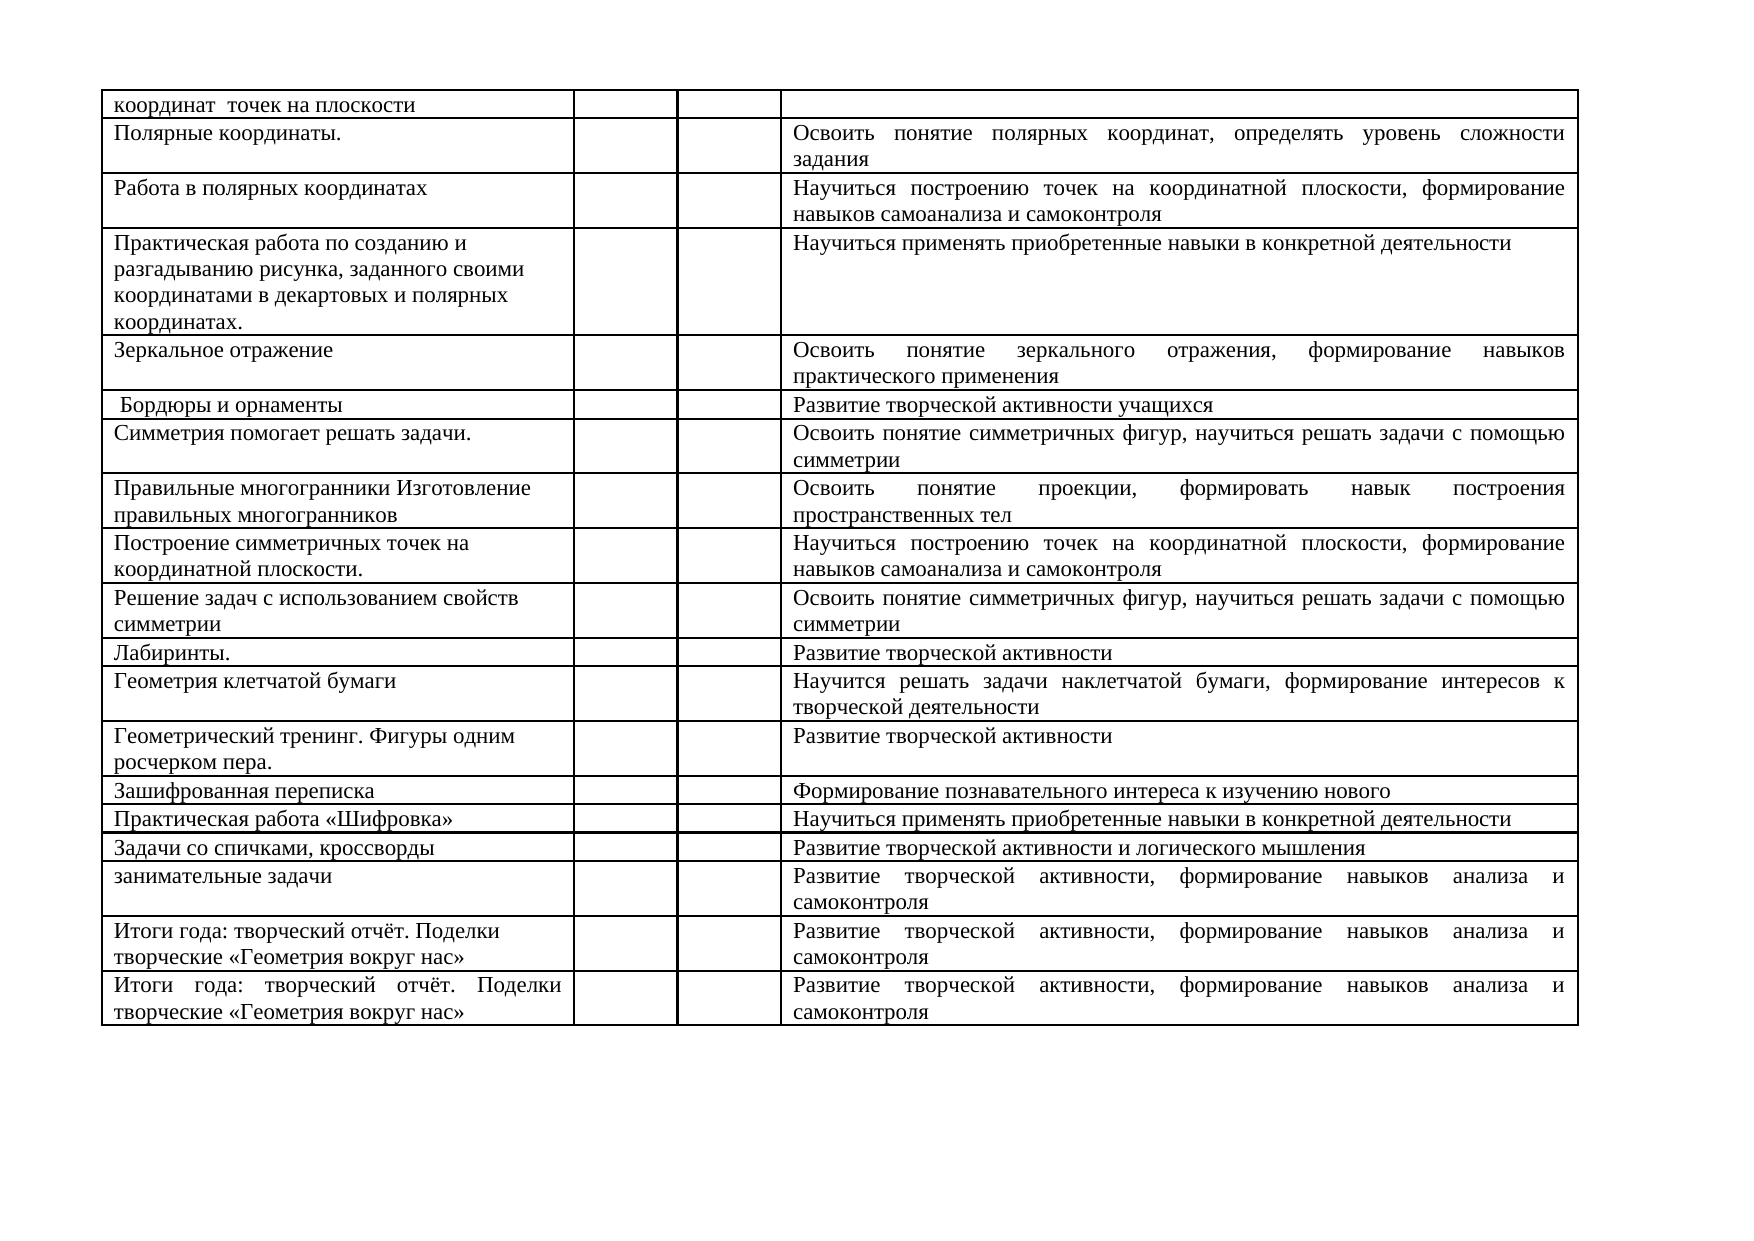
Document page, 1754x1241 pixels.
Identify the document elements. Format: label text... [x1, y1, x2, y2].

table_cell Геометрический тренинг. Фигуры одним росчерком пера. [103, 722, 573, 774]
table_cell Бордюры и орнаменты [103, 391, 573, 417]
table_cell Освоить понятие проекции, формировать навык построения пространственных тел [782, 474, 1577, 527]
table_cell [782, 91, 1577, 117]
table_cell Развитие творческой активности учащихся [782, 391, 1577, 417]
table_cell [679, 529, 780, 582]
table_cell [575, 805, 676, 831]
table_cell Зеркальное отражение [103, 336, 573, 389]
table_cell [679, 805, 780, 831]
table_cell [575, 229, 676, 334]
table_cell Итоги года: творческий отчёт. Поделки творческие «Геометрия вокруг нас» [103, 972, 573, 1024]
table_cell [575, 917, 676, 969]
table_cell Развитие творческой активности [782, 722, 1577, 774]
table_cell Симметрия помогает решать задачи. [103, 420, 573, 472]
table_cell [679, 474, 780, 527]
table_cell Решение задач с использованием свойств симметрии [103, 584, 573, 637]
table_cell Развитие творческой активности, формирование навыков анализа и самоконтроля [782, 917, 1577, 969]
table_cell Освоить понятие симметричных фигур, научиться решать задачи с помощью симметрии [782, 420, 1577, 472]
table_cell [575, 722, 676, 774]
table_cell [679, 834, 780, 860]
table_cell [679, 639, 780, 665]
table_cell Лабиринты. [103, 639, 573, 665]
table_cell Научиться построению точек на координатной плоскости, формирование навыков самоанализа и самоконтроля [782, 529, 1577, 582]
table_cell [679, 91, 780, 117]
table_cell Развитие творческой активности [782, 639, 1577, 665]
table_cell Развитие творческой активности, формирование навыков анализа и самоконтроля [782, 862, 1577, 915]
table_cell Научиться применять приобретенные навыки в конкретной деятельности [782, 805, 1577, 831]
table_cell [575, 667, 676, 720]
table_cell Развитие творческой активности и логического мышления [782, 834, 1577, 860]
table_cell [575, 336, 676, 389]
table_cell [679, 420, 780, 472]
table_cell [575, 391, 676, 417]
table_cell Итоги года: творческий отчёт. Поделки творческие «Геометрия вокруг нас» [103, 917, 573, 969]
table_cell Полярные координаты. [103, 119, 573, 172]
table_cell [575, 862, 676, 915]
table_cell [679, 777, 780, 803]
table_cell Научится решать задачи наклетчатой бумаги, формирование интересов к творческой деятельности [782, 667, 1577, 720]
table_cell [679, 722, 780, 774]
table_cell Построение симметричных точек на координатной плоскости. [103, 529, 573, 582]
table_cell Правильные многогранники Изготовление правильных многогранников [103, 474, 573, 527]
table_cell [575, 119, 676, 172]
table_cell Освоить понятие полярных координат, определять уровень сложности задания [782, 119, 1577, 172]
table_cell Практическая работа по созданию и разгадыванию рисунка, заданного своими координатами в декартовых и полярных координатах. [103, 229, 573, 334]
table_cell [679, 336, 780, 389]
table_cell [103, 91, 573, 117]
table_cell [575, 529, 676, 582]
table_cell Развитие творческой активности, формирование навыков анализа и самоконтроля [782, 972, 1577, 1024]
table_cell Освоить понятие симметричных фигур, научиться решать задачи с помощью симметрии [782, 584, 1577, 637]
table_cell Научиться применять приобретенные навыки в конкретной деятельности [782, 229, 1577, 334]
table_cell Практическая работа «Шифровка» [103, 805, 573, 831]
table_cell [575, 420, 676, 472]
table_cell [679, 667, 780, 720]
table_cell [575, 174, 676, 227]
table_cell [679, 917, 780, 969]
table_cell Научиться построению точек на координатной плоскости, формирование навыков самоанализа и самоконтроля [782, 174, 1577, 227]
table_cell [575, 972, 676, 1024]
table_cell Освоить понятие зеркального отражения, формирование навыков практического применения [782, 336, 1577, 389]
table_cell [575, 639, 676, 665]
table_cell [679, 862, 780, 915]
table_cell Формирование познавательного интереса к изучению нового [782, 777, 1577, 803]
table_cell [679, 229, 780, 334]
table_cell [575, 584, 676, 637]
table_cell [575, 91, 676, 117]
table_cell Геометрия клетчатой бумаги [103, 667, 573, 720]
table_cell Работа в полярных координатах [103, 174, 573, 227]
table_cell Задачи со спичками, кроссворды [103, 834, 573, 860]
table_cell [575, 474, 676, 527]
table_cell [679, 119, 780, 172]
table_cell [679, 584, 780, 637]
table_cell [575, 777, 676, 803]
table_cell [679, 174, 780, 227]
table_cell Зашифрованная переписка [103, 777, 573, 803]
table_cell [575, 834, 676, 860]
table_cell [679, 972, 780, 1024]
table_cell [679, 391, 780, 417]
table_cell занимательные задачи [103, 862, 573, 915]
